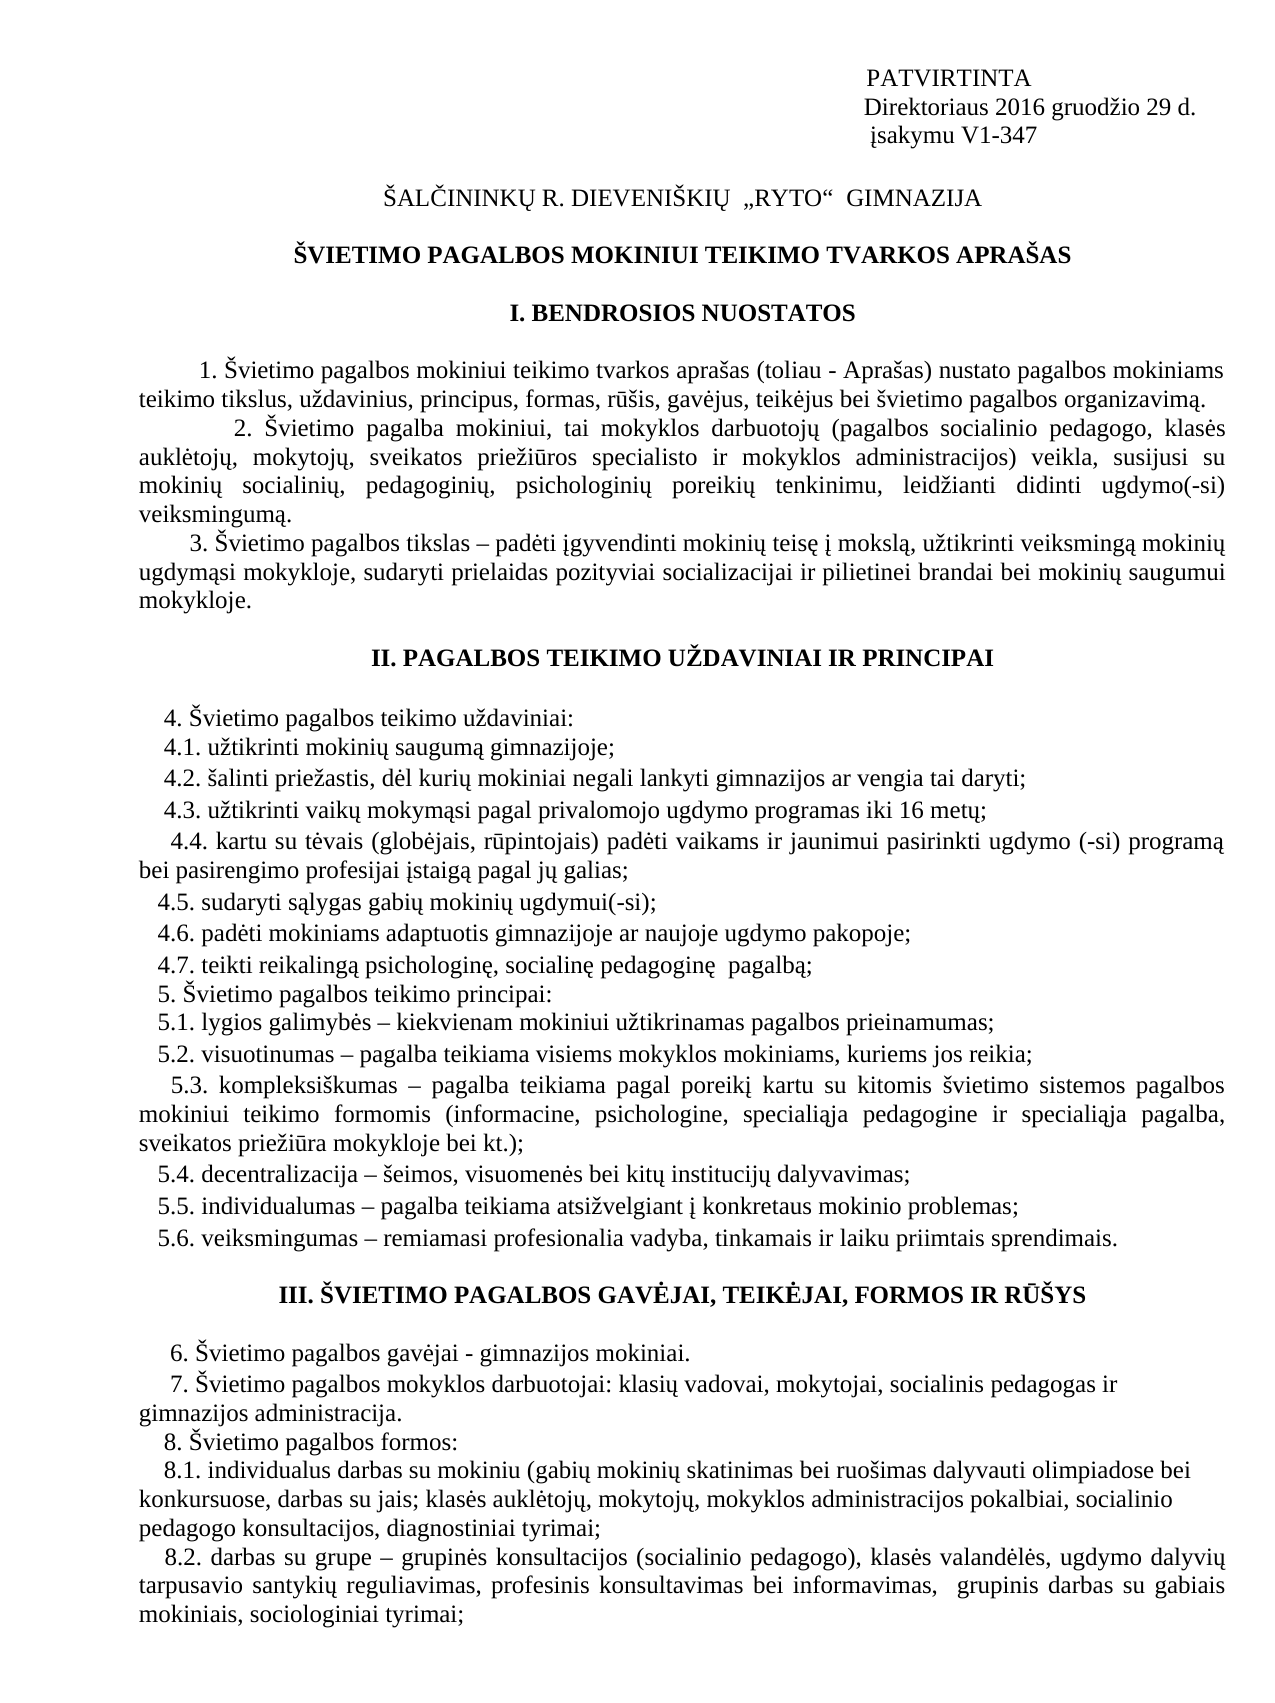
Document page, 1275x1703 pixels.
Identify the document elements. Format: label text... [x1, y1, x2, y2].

text III. ŠVIETIMO PAGALBOS GAVĖJAI, TEIKĖJAI, FORMOS IR RŪŠYS [139, 1280, 1226, 1309]
text 5.6. veiksmingumas – remiamasi profesionalia vadyba, tinkamais ir laiku priimtais sprendimais. [139, 1223, 1226, 1251]
text įsakymu V1-347 [139, 121, 1226, 149]
text I. BENDROSIOS NUOSTATOS [139, 298, 1226, 327]
text 8.2. darbas su grupe – grupinės konsultacijos (socialinio pedagogo), klasės valandėlės, ugdymo dalyvių tarpusavio santykių reguliavimas, profesinis konsultavimas bei informavimas, grupinis darbas su gabiais mokiniais, sociologiniai tyrimai; [139, 1542, 1226, 1628]
text ŠVIETIMO PAGALBOS MOKINIUI TEIKIMO TVARKOS APRAŠAS [139, 240, 1226, 269]
text Direktoriaus 2016 gruodžio 29 d. [679, 92, 1226, 121]
text 2. Švietimo pagalba mokiniui, tai mokyklos darbuotojų (pagalbos socialinio pedagogo, klasės auklėtojų, mokytojų, sveikatos priežiūros specialisto ir mokyklos administracijos) veikla, susijusi su mokinių socialinių, pedagoginių, psichologinių poreikių tenkinimu, leidžianti didinti ugdymo(-si) veiksmingumą. [139, 413, 1226, 528]
text 6. Švietimo pagalbos gavėjai - gimnazijos mokiniai. [139, 1338, 1226, 1366]
text 5. Švietimo pagalbos teikimo principai: [139, 979, 1226, 1007]
text 5.5. individualumas – pagalba teikiama atsižvelgiant į konkretaus mokinio problemas; [139, 1191, 1226, 1220]
text II. PAGALBOS TEIKIMO UŽDAVINIAI IR PRINCIPAI [139, 643, 1226, 672]
text 3. Švietimo pagalbos tikslas – padėti įgyvendinti mokinių teisę į mokslą, užtikrinti veiksmingą mokinių ugdymąsi mokykloje, sudaryti prielaidas pozityviai socializacijai ir pilietinei brandai bei mokinių saugumui mokykloje. [139, 528, 1226, 614]
text 4.3. užtikrinti vaikų mokymąsi pagal privalomojo ugdymo programas iki 16 metų; [139, 795, 1226, 824]
text 4.6. padėti mokiniams adaptuotis gimnazijoje ar naujoje ugdymo pakopoje; [139, 918, 1226, 947]
text 8.1. individualus darbas su mokiniu (gabių mokinių skatinimas bei ruošimas dalyvauti olimpiadose bei konkursuose, darbas su jais; klasės auklėtojų, mokytojų, mokyklos administracijos pokalbiai, socialinio pedagogo konsultacijos, diagnostiniai tyrimai; [139, 1456, 1226, 1542]
text 7. Švietimo pagalbos mokyklos darbuotojai: klasių vadovai, mokytojai, socialinis pedagogas ir gimnazijos administracija. [139, 1369, 1226, 1427]
text ŠALČININKŲ R. DIEVENIŠKIŲ „RYTO“ GIMNAZIJA [139, 183, 1226, 212]
text 5.3. kompleksiškumas – pagalba teikiama pagal poreikį kartu su kitomis švietimo sistemos pagalbos mokiniui teikimo formomis (informacine, psichologine, specialiąja pedagogine ir specialiąja pagalba, sveikatos priežiūra mokykloje bei kt.); [139, 1071, 1226, 1157]
text 4.5. sudaryti sąlygas gabių mokinių ugdymui(-si); [139, 887, 1226, 916]
text 4. Švietimo pagalbos teikimo uždaviniai: [139, 703, 1226, 732]
text 4.1. užtikrinti mokinių saugumą gimnazijoje; [139, 732, 1226, 761]
text 4.4. kartu su tėvais (globėjais, rūpintojais) padėti vaikams ir jaunimui pasirinkti ugdymo (-si) programą bei pasirengimo profesijai įstaigą pagal jų galias; [139, 826, 1226, 884]
text 4.7. teikti reikalingą psichologinę, socialinę pedagoginę pagalbą; [139, 950, 1226, 979]
text 5.2. visuotinumas – pagalba teikiama visiems mokyklos mokiniams, kuriems jos reikia; [139, 1039, 1226, 1068]
text 5.4. decentralizacija – šeimos, visuomenės bei kitų institucijų dalyvavimas; [139, 1159, 1226, 1188]
text PATVIRTINTA [544, 63, 1226, 92]
text 4.2. šalinti priežastis, dėl kurių mokiniai negali lankyti gimnazijos ar vengia tai daryti; [139, 763, 1226, 792]
text 5.1. lygios galimybės – kiekvienam mokiniui užtikrinamas pagalbos prieinamumas; [139, 1007, 1226, 1036]
text 8. Švietimo pagalbos formos: [139, 1427, 1226, 1456]
text 1. Švietimo pagalbos mokiniui teikimo tvarkos aprašas (toliau - Aprašas) nustato pagalbos mokiniams teikimo tikslus, uždavinius, principus, formas, rūšis, gavėjus, teikėjus bei švietimo pagalbos organizavimą. [139, 355, 1226, 413]
